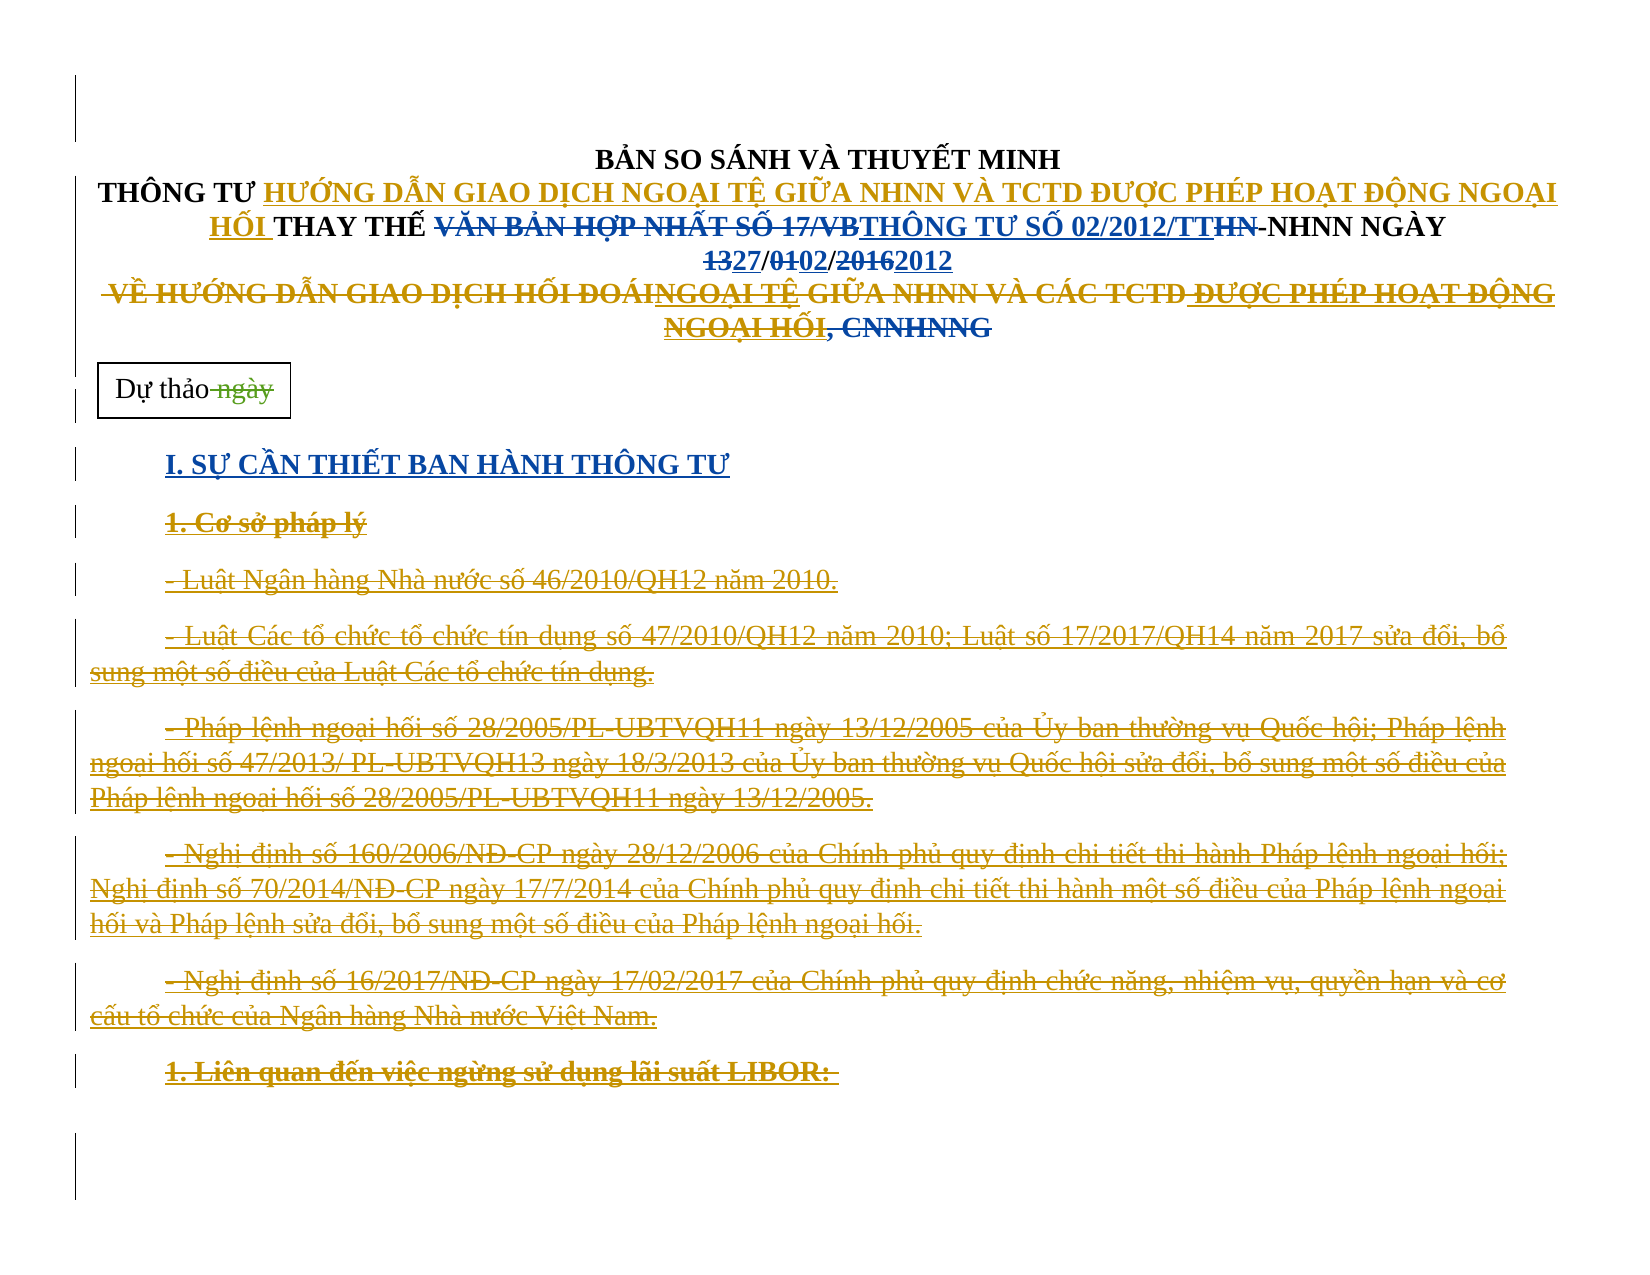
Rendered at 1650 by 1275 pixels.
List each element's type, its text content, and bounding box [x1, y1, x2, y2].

text THÔNG TƯ THAY THẾ -NHNN NGÀY // [90, 176, 1565, 276]
text BẢN SO SÁNH VÀ THUYẾT MINH [90, 142, 1565, 176]
